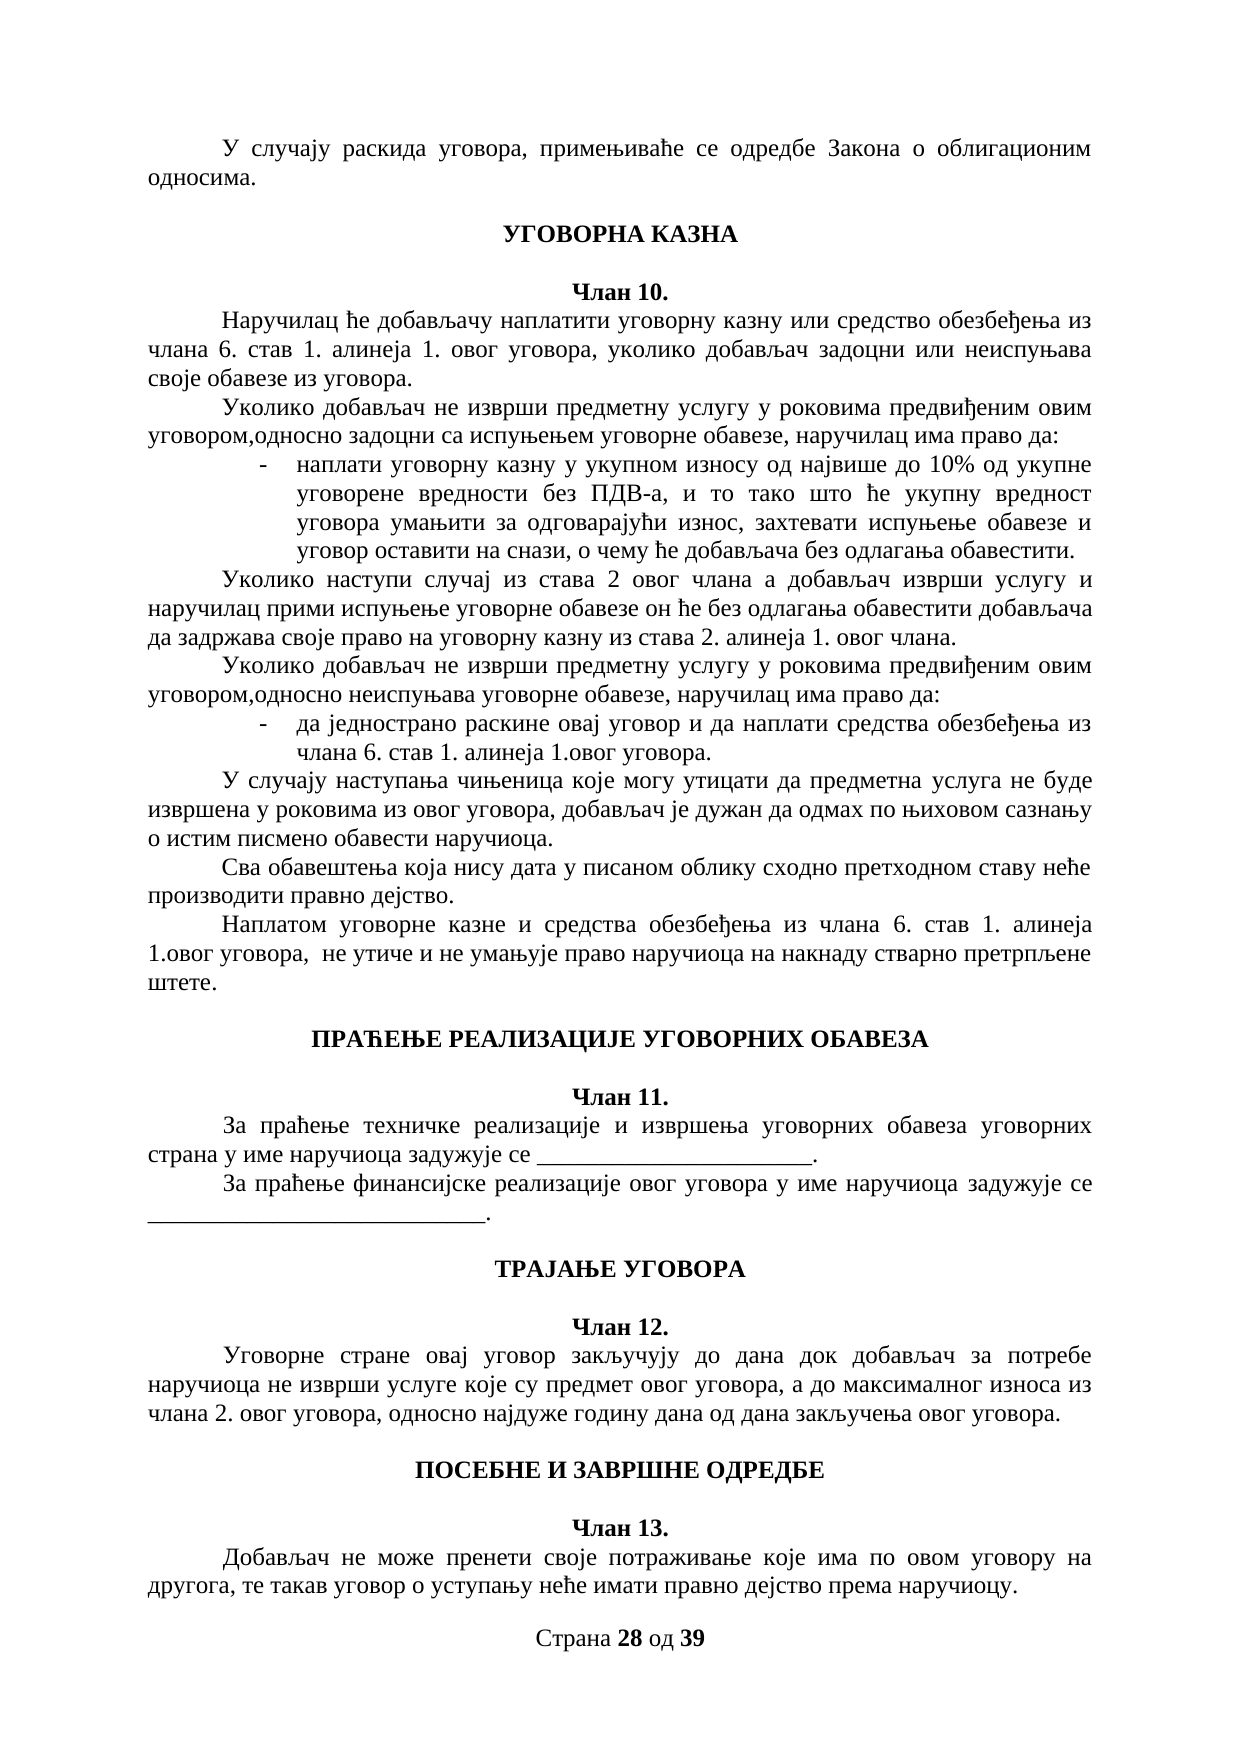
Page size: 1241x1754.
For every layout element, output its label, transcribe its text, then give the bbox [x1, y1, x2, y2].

text Сва обавештења која нису дата у писаном облику сходно претходном ставу неће производити правно дејство. [148, 852, 1092, 909]
text Уколико наступи случај из става 2 овог члана а добављач изврши услугу и наручилац прими испуњење уговорне обавезе он ће без одлагања обавестити добављача да задржава своје право на уговорну казну из става 2. алинeја 1. овог члана. [148, 564, 1092, 650]
text За праћење финансијске реализације овог уговора у име наручиоца задужује се ___________________________. [148, 1168, 1092, 1225]
list да једнострано раскине овај уговор и да наплати средства обезбеђења из члана 6. став 1. алинеја 1.овог уговора. [259, 708, 1092, 765]
text Добављач не може пренети своје потраживање које има по овом уговору на другога, те такав уговор о уступању неће имати правно дејство према наручиоцу. [148, 1542, 1092, 1599]
text Уколико добављач не изврши предметну услугу у роковима предвиђеним овим уговором,односно задоцни са испуњењем уговорне обавезе, наручилац има право да: [148, 392, 1092, 449]
text Члан 13. [148, 1513, 1092, 1542]
text ТРАЈАЊЕ УГОВОРА [148, 1254, 1092, 1283]
text Члан 10. [148, 277, 1092, 305]
text У случaју рaскидa уговорa, примењивaће се одредбе Зaконa о облигaционим односимa. [148, 133, 1092, 190]
text Наручилац ће добављачу наплатити уговорну казну или средство обезбеђења из члана 6. став 1. алинеја 1. овог уговора, уколико добављач задоцни или неиспуњава своје oбавезе из уговора. [148, 305, 1092, 392]
text Уколико добављач не изврши предметну услугу у роковима предвиђеним овим уговором,односно неиспуњава уговорне обавезе, наручилац има право да: [148, 650, 1092, 708]
text Наплатом уговорне казне и средства обезбеђења из члана 6. став 1. алинеја 1.овог уговора, не утиче и не умањује право наручиоца на накнаду стварно претрпљене штете. [148, 909, 1092, 995]
list наплати уговорну казну у укупном износу од највише до 10% од укупне уговорене вредности без ПДВ-а, и то тако што ће укупну вредност уговора умањити за одговарајући износ, захтевати испуњење обавезе и уговор оставити на снази, о чему ће добављача без одлагања обавестити. [259, 449, 1092, 564]
text Уговорне стране овај уговор закључују до дана док добављач за потребе наручиоца не изврши услуге које су предмет овог уговора, a до максималног износа из члана 2. овог уговора, односно најдуже годину дана од дана закључења овог уговора. [148, 1340, 1092, 1427]
text УГОВОРНА КАЗНА [148, 219, 1092, 248]
text Члан 11. [148, 1082, 1092, 1110]
text У случају наступања чињеница које могу утицати да предметна услуга не буде извршена у роковима из овог уговора, добављач је дужан да одмах по њиховом сазнању о истим писмено обавести наручиоца. [148, 765, 1092, 852]
text ПОСЕБНЕ И ЗАВРШНЕ ОДРЕДБЕ [148, 1455, 1092, 1484]
text Члан 12. [148, 1312, 1092, 1340]
text За праћење техничке реализације и извршења уговорних обавеза уговорних страна у име наручиоца задужује се ______________________. [148, 1110, 1092, 1168]
text ПРАЋЕЊЕ РЕАЛИЗАЦИЈЕ УГОВОРНИХ ОБАВЕЗА [148, 1024, 1092, 1053]
